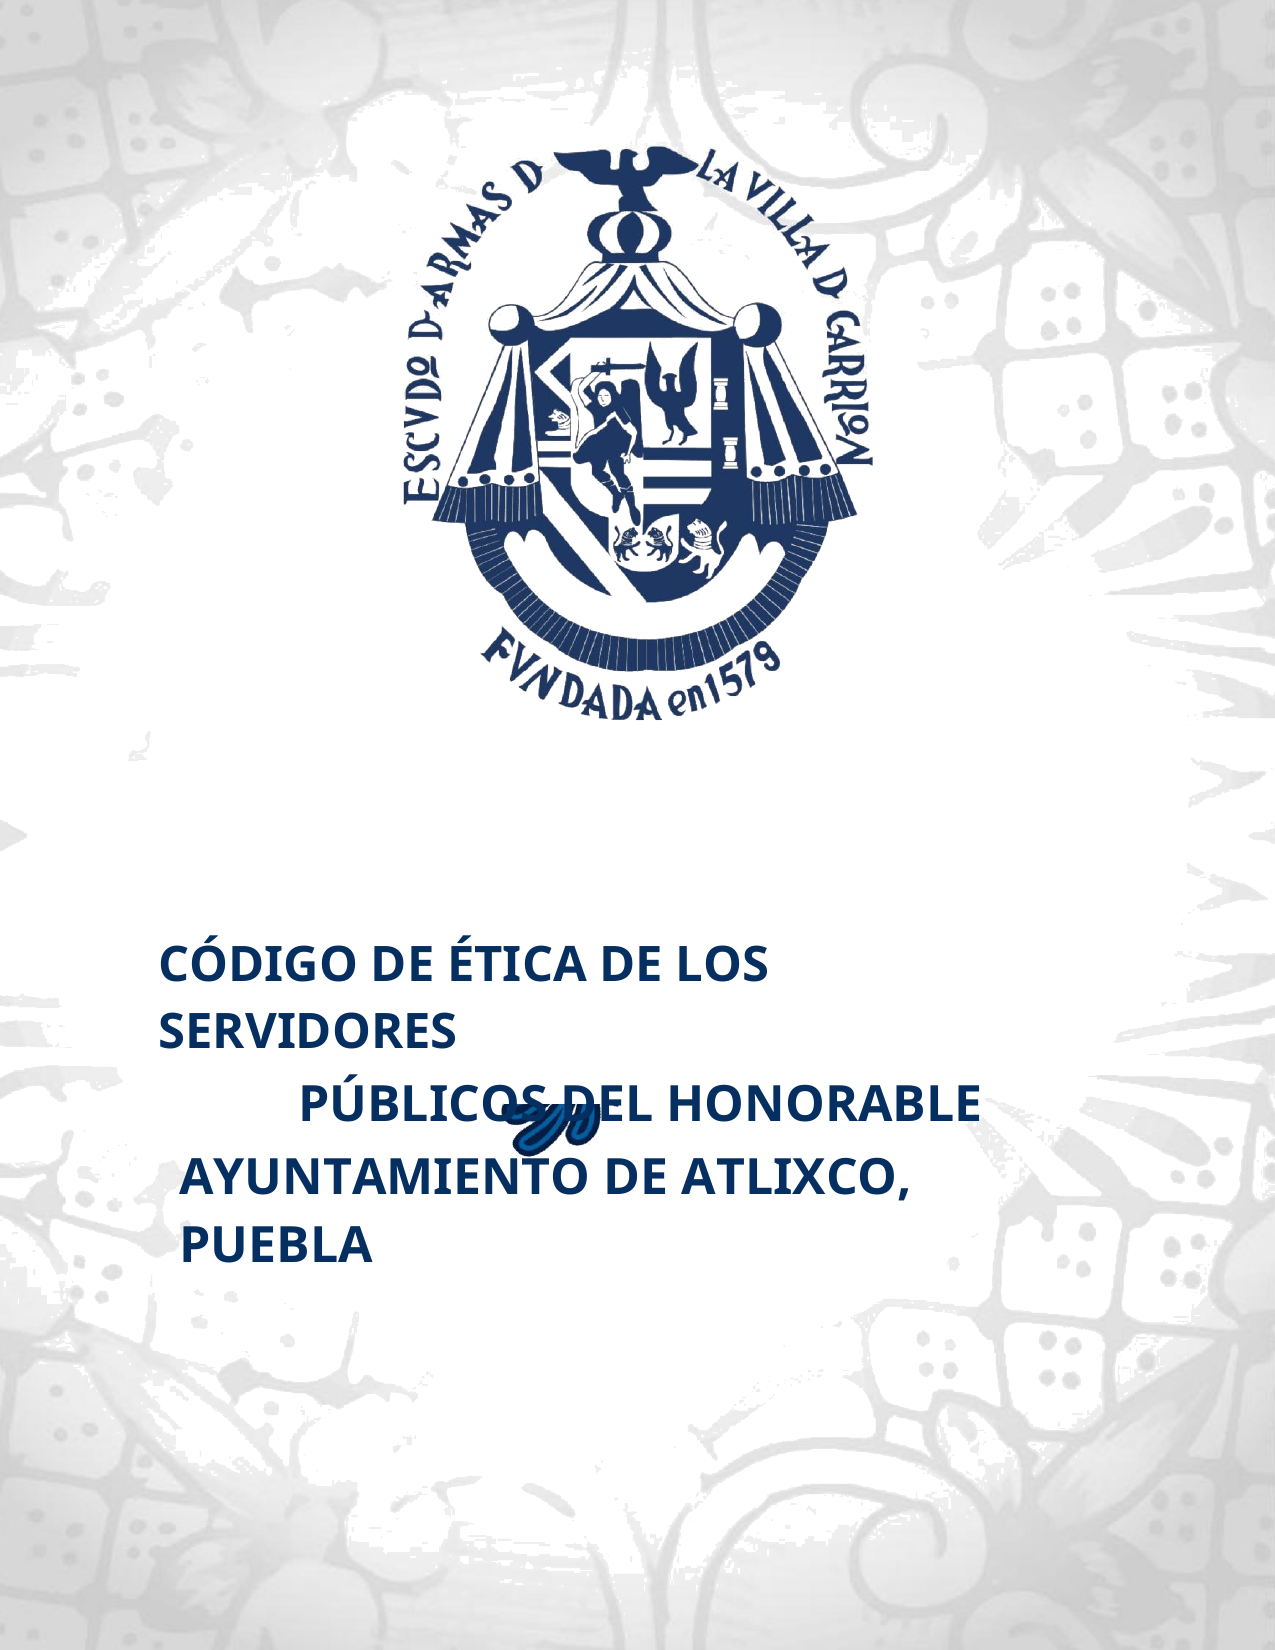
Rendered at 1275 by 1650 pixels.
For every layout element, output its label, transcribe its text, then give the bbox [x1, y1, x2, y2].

text AYUNTAMIENTO DE ATLIXCO, PUEBLA [179, 1141, 1079, 1277]
text CÓDIGO DE ÉTICA DE LOS SERVIDORES [158, 929, 1079, 1063]
text PÚBLICOS DEL HONORABLE [298, 1068, 1079, 1136]
picture [0, 0, 1275, 1650]
